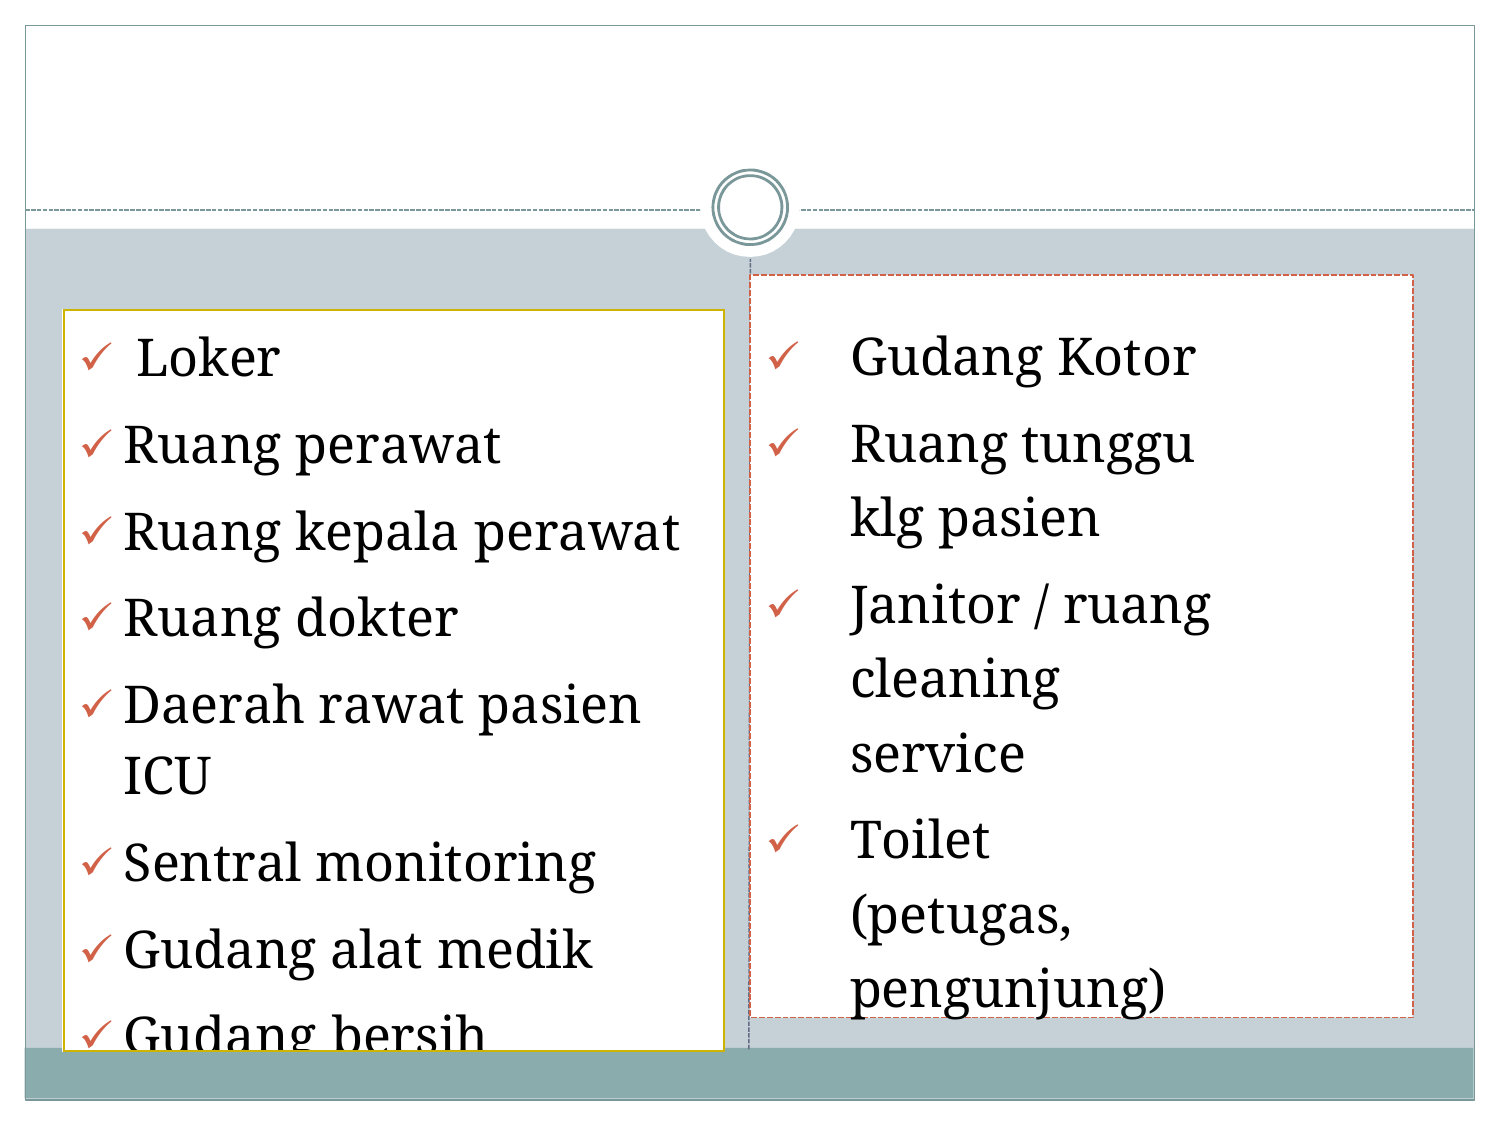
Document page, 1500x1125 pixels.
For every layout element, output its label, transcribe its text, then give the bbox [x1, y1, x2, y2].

list Janitor / ruang cleaning service [765, 567, 1215, 787]
list Toilet (petugas, pengunjung) [765, 803, 1208, 1023]
list Ruang tunggu klg pasien [765, 406, 1256, 552]
subtitle Gudang Kotor [765, 319, 1425, 391]
